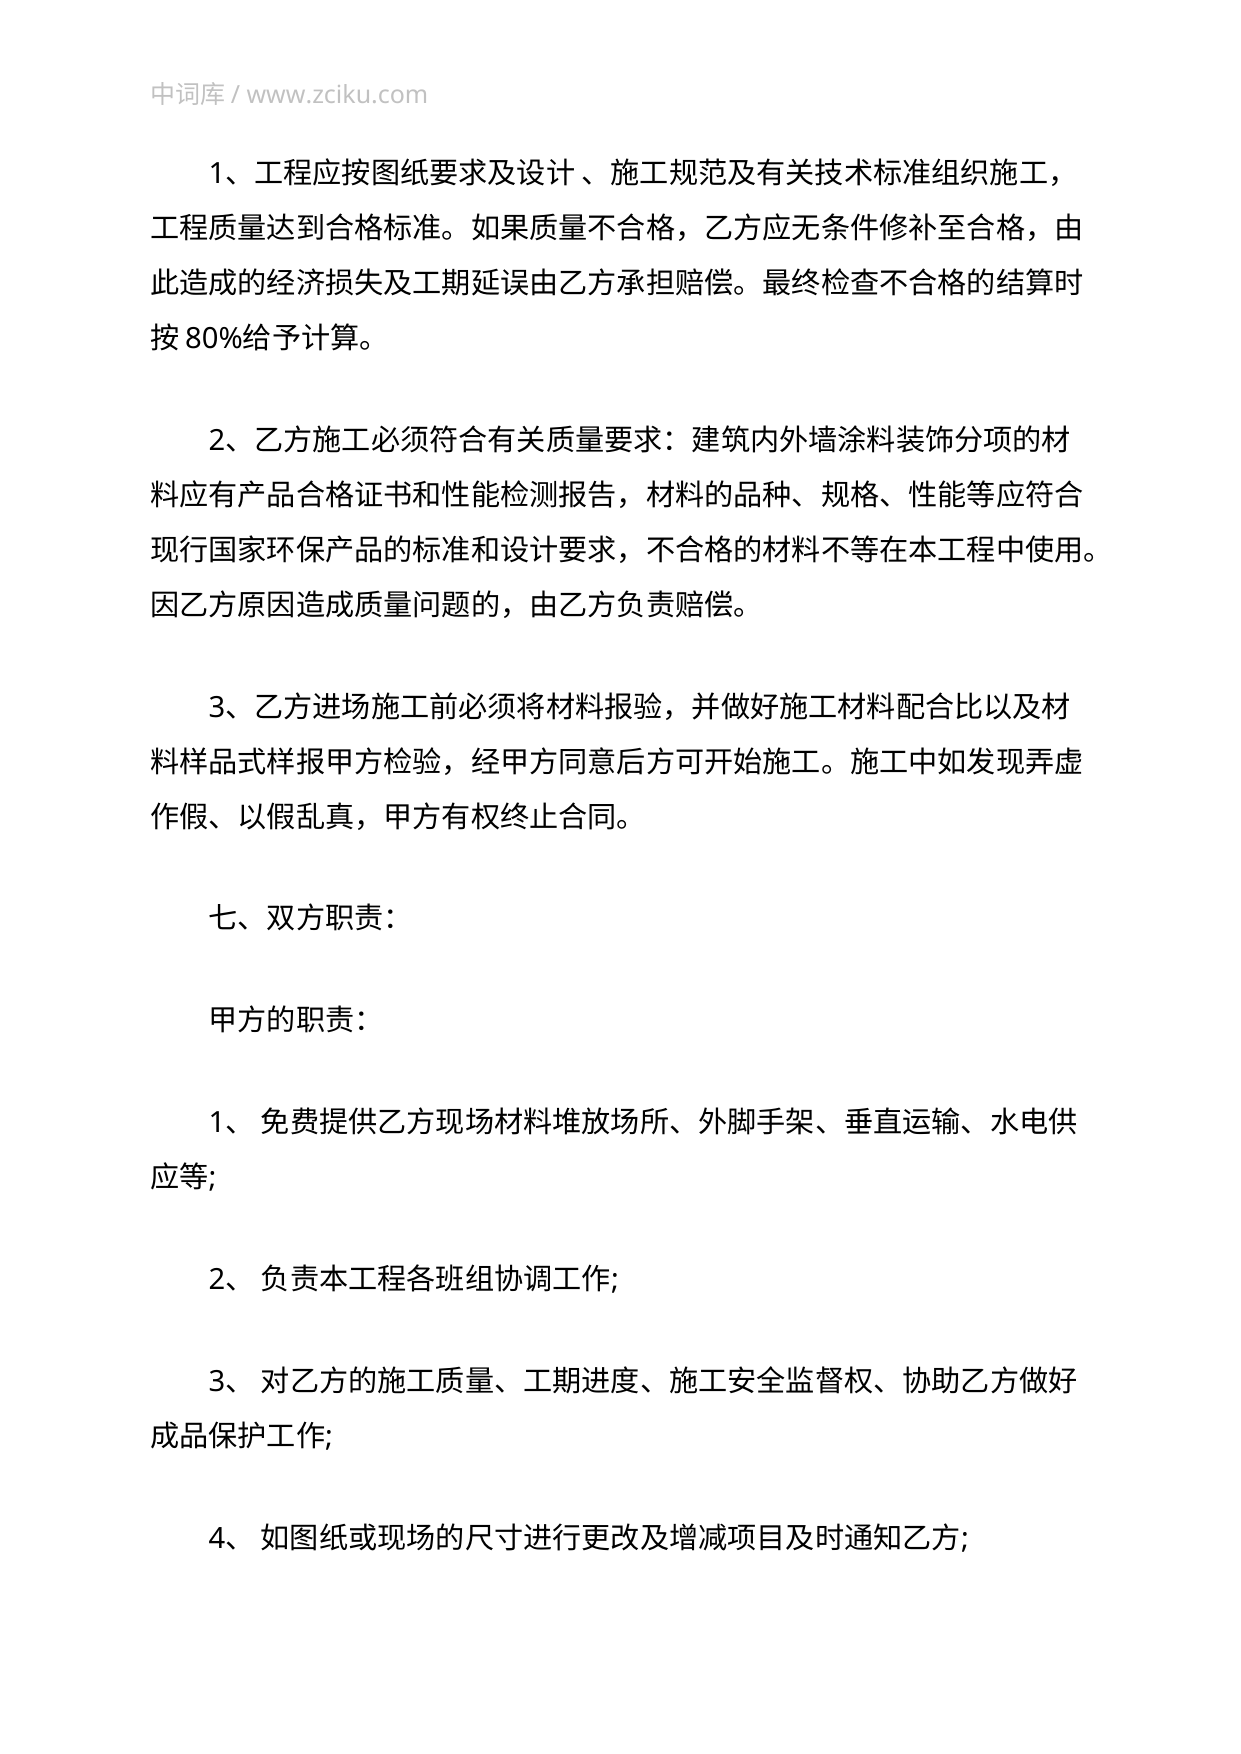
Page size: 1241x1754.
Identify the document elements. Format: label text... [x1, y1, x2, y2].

text 3、 对乙方的施工质量、工期进度、施工安全监督权、协助乙方做好成品保护工作; [150, 1357, 1090, 1455]
text 甲方的职责： [150, 997, 1090, 1039]
text 2、 负责本工程各班组协调工作; [150, 1256, 1090, 1298]
text 3、乙方进场施工前必须将材料报验，并做好施工材料配合比以及材料样品式样报甲方检验，经甲方同意后方可开始施工。施工中如发现弄虚作假、以假乱真，甲方有权终止合同。 [150, 683, 1090, 836]
text 七、双方职责： [150, 895, 1090, 937]
text 1、 免费提供乙方现场材料堆放场所、外脚手架、垂直运输、水电供应等; [150, 1098, 1090, 1196]
text 2、乙方施工必须符合有关质量要求：建筑内外墙涂料装饰分项的材料应有产品合格证书和性能检测报告，材料的品种、规格、性能等应符合现行国家环保产品的标准和设计要求，不合格的材料不等在本工程中使用。因乙方原因造成质量问题的，由乙方负责赔偿。 [150, 417, 1090, 624]
text 1、工程应按图纸要求及设计 、施工规范及有关技术标准组织施工，工程质量达到合格标准。如果质量不合格，乙方应无条件修补至合格，由此造成的经济损失及工期延误由乙方承担赔偿。最终检查不合格的结算时按80%给予计算。 [150, 150, 1090, 357]
text 4、 如图纸或现场的尺寸进行更改及增减项目及时通知乙方; [150, 1514, 1090, 1557]
